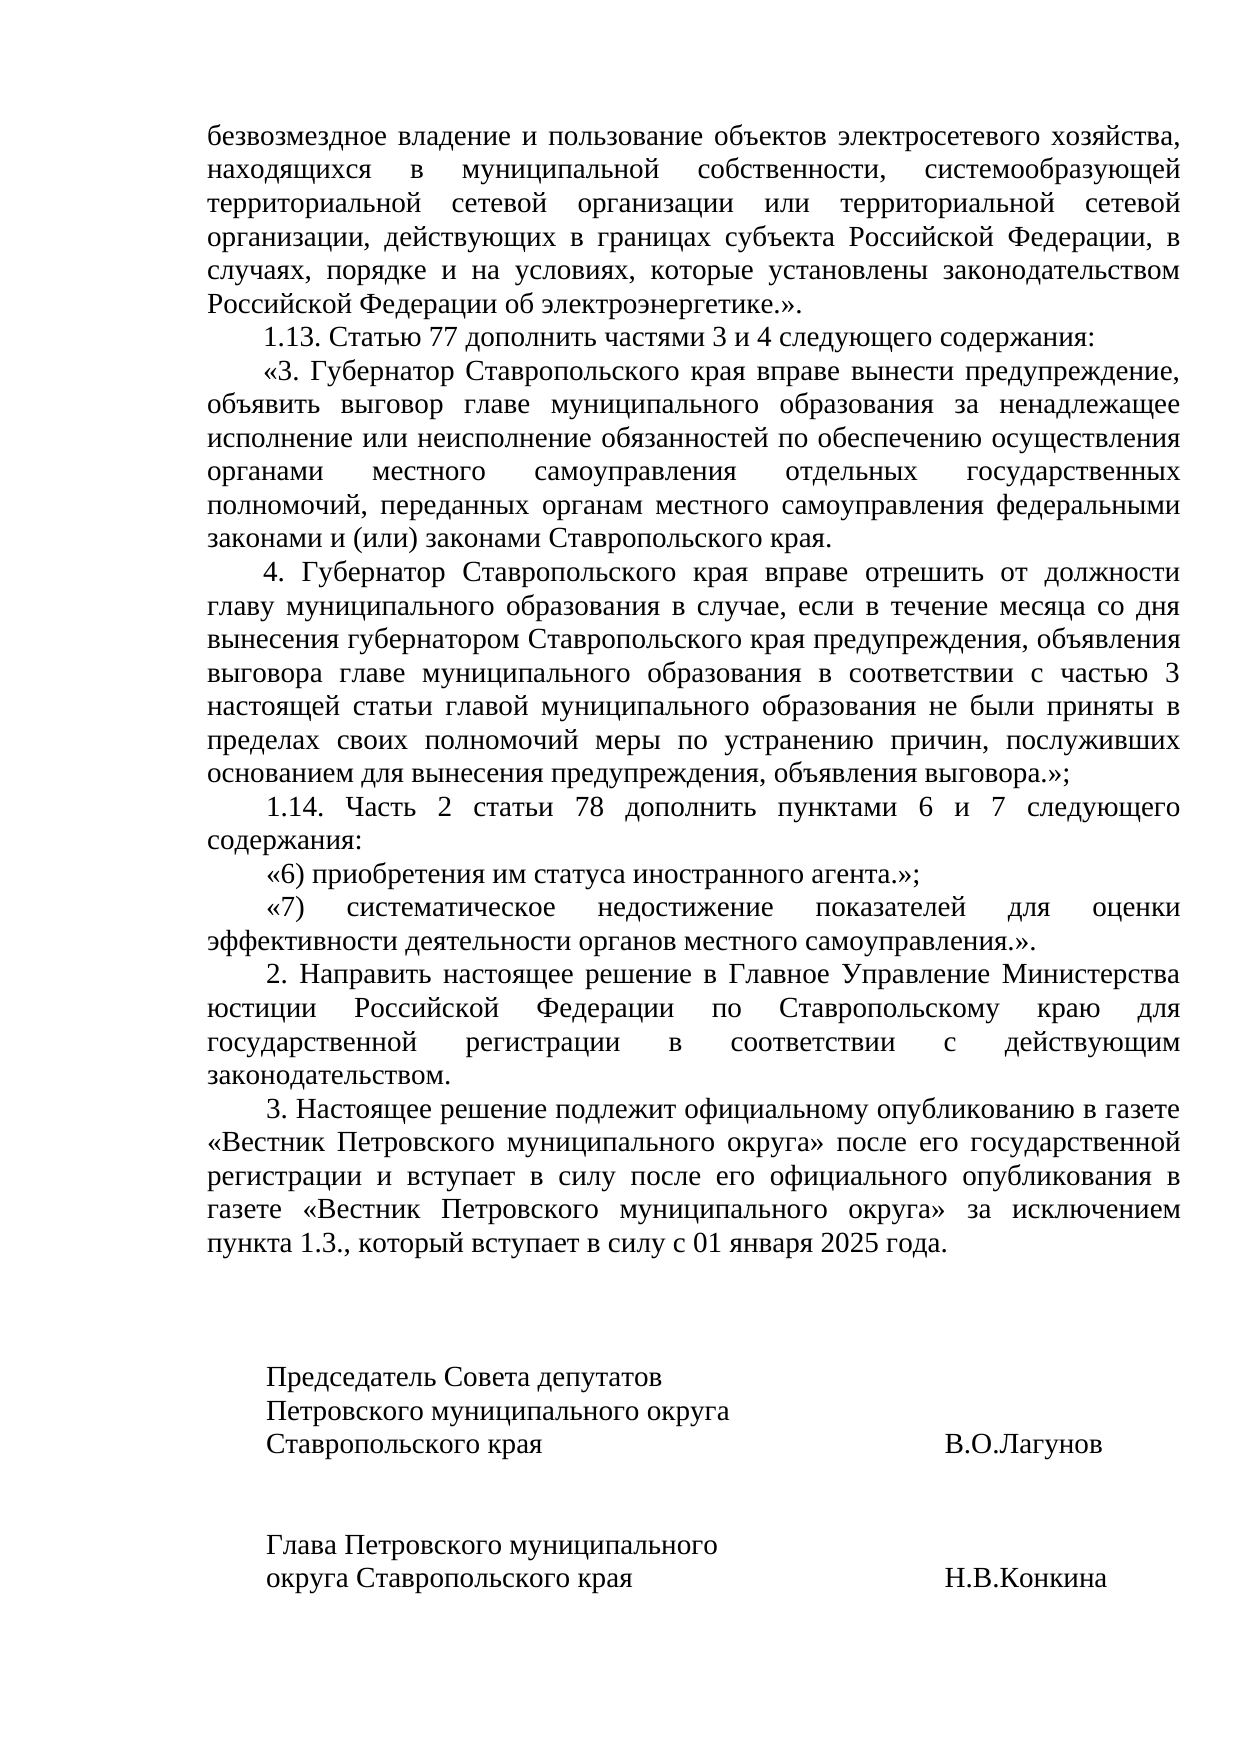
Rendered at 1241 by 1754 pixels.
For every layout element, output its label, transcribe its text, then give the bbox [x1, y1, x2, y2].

text Петровского муниципального округа [207, 1393, 1181, 1426]
text 2. Направить настоящее решение в Главное Управление Министерства юстиции Российской Федерации по Ставропольскому краю для государственной регистрации в соответствии с действующим законодательством. [207, 957, 1181, 1091]
text «6) приобретения им статуса иностранного агента.»; [207, 856, 1181, 889]
text 1.13. Статью 77 дополнить частями 3 и 4 следующего содержания: [207, 319, 1181, 353]
text Ставропольского края В.О.Лагунов [207, 1426, 1181, 1460]
text 1.14. Часть 2 статьи 78 дополнить пунктами 6 и 7 следующего содержания: [207, 789, 1181, 856]
text округа Ставропольского края Н.В.Конкина [207, 1560, 1181, 1594]
text Глава Петровского муниципального [207, 1527, 1181, 1560]
text «7) систематическое недостижение показателей для оценки эффективности деятельности органов местного самоуправления.». [207, 889, 1181, 957]
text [207, 118, 1181, 319]
text 3. Настоящее решение подлежит официальному опубликованию в газете «Вестник Петровского муниципального округа» после его государственной регистрации и вступает в силу после его официального опубликования в газете «Вестник Петровского муниципального округа» за исключением пункта 1.3., который вступает в силу с 01 января 2025 года. [207, 1091, 1181, 1258]
text «3. Губернатор Ставропольского края вправе вынести предупреждение, объявить выговор главе муниципального образования за ненадлежащее исполнение или неисполнение обязанностей по обеспечению осуществления органами местного самоуправления отдельных государственных полномочий, переданных органам местного самоуправления федеральными законами и (или) законами Ставропольского края. [207, 353, 1181, 554]
text 4. Губернатор Ставропольского края вправе отрешить от должности главу муниципального образования в случае, если в течение месяца со дня вынесения губернатором Ставропольского края предупреждения, объявления выговора главе муниципального образования в соответствии с частью 3 настоящей статьи главой муниципального образования не были приняты в пределах своих полномочий меры по устранению причин, послуживших основанием для вынесения предупреждения, объявления выговора.»; [207, 554, 1181, 789]
text Председатель Совета депутатов [207, 1359, 1181, 1393]
